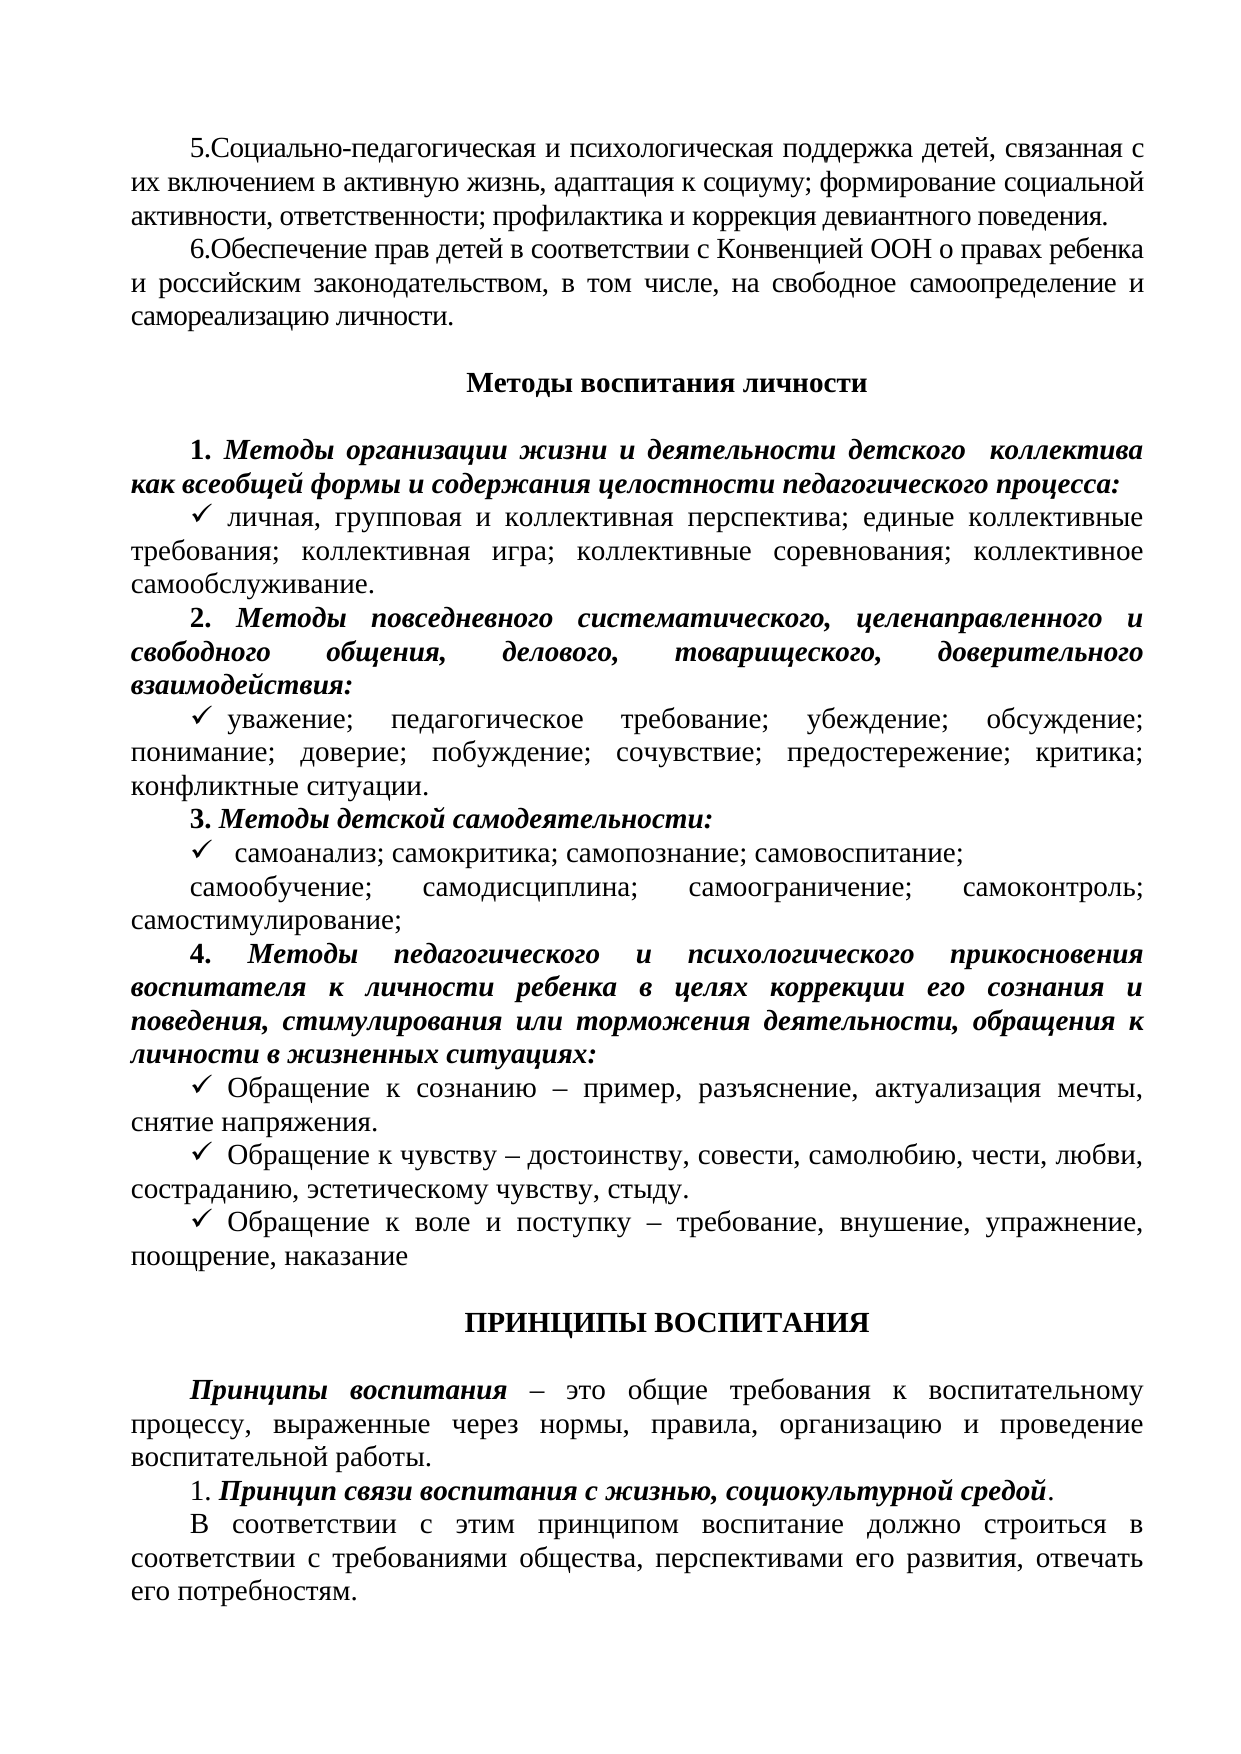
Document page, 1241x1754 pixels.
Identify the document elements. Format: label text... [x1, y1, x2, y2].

text 2. Методы повседневного систематического, целенаправленного и свободного общения, делового, товарищеского, доверительного взаимодействия: [131, 600, 1144, 701]
text 6.Обеспечение прав детей в соответствии с Конвенцией ООН о правах ребенка и российским законодательством, в том числе, на свободное самоопределение и самореализацию личности. [131, 231, 1144, 332]
text Принципы воспитания – это общие требования к воспитательному процессу, выраженные через нормы, правила, организацию и проведение воспитательной работы. [131, 1372, 1144, 1473]
text 1. Методы организации жизни и деятельности детского коллектива как всеобщей формы и содержания целостности педагогического процесса: [131, 432, 1144, 499]
text самообучение; самодисциплина; самоограничение; самоконтроль; самостимулирование; [131, 869, 1144, 936]
text 5.Социально-педагогическая и психологическая поддержка детей, связанная с их включением в активную жизнь, адаптация к социуму; формирование социальной активности, ответственности; профилактика и коррекция девиантного поведения. [131, 131, 1144, 231]
text В соответствии с этим принципом воспитание должно строиться в соответствии с требованиями общества, перспективами его развития, отвечать его потребностям. [131, 1506, 1144, 1607]
list самоанализ; самокритика; самопознание; самовоспитание; [131, 835, 1144, 869]
text 3. Методы детской самодеятельности: [131, 802, 1144, 835]
list Обращение к чувству – достоинству, совести, самолюбию, чести, любви, состраданию, эстетическому чувству, стыду. [131, 1137, 1144, 1204]
list личная, групповая и коллективная перспектива; единые коллективные требования; коллективная игра; коллективные соревнования; коллективное самообслуживание. [131, 499, 1144, 600]
list Обращение к сознанию – пример, разъяснение, актуализация мечты, снятие напряжения. [131, 1070, 1144, 1137]
text Методы воспитания личности [131, 365, 1144, 399]
text 1. Принцип связи воспитания с жизнью, социокультурной средой. [131, 1473, 1144, 1506]
list Обращение к воле и поступку – требование, внушение, упражнение, поощрение, наказание [131, 1204, 1144, 1272]
text 4. Методы педагогического и психологического прикосновения воспитателя к личности ребенка в целях коррекции его сознания и поведения, стимулирования или торможения деятельности, обращения к личности в жизненных ситуациях: [131, 936, 1144, 1070]
text ПРИНЦИПЫ ВОСПИТАНИЯ [189, 1305, 1144, 1339]
list уважение; педагогическое требование; убеждение; обсуждение; понимание; доверие; побуждение; сочувствие; предостережение; критика; конфликтные ситуации. [131, 701, 1144, 802]
